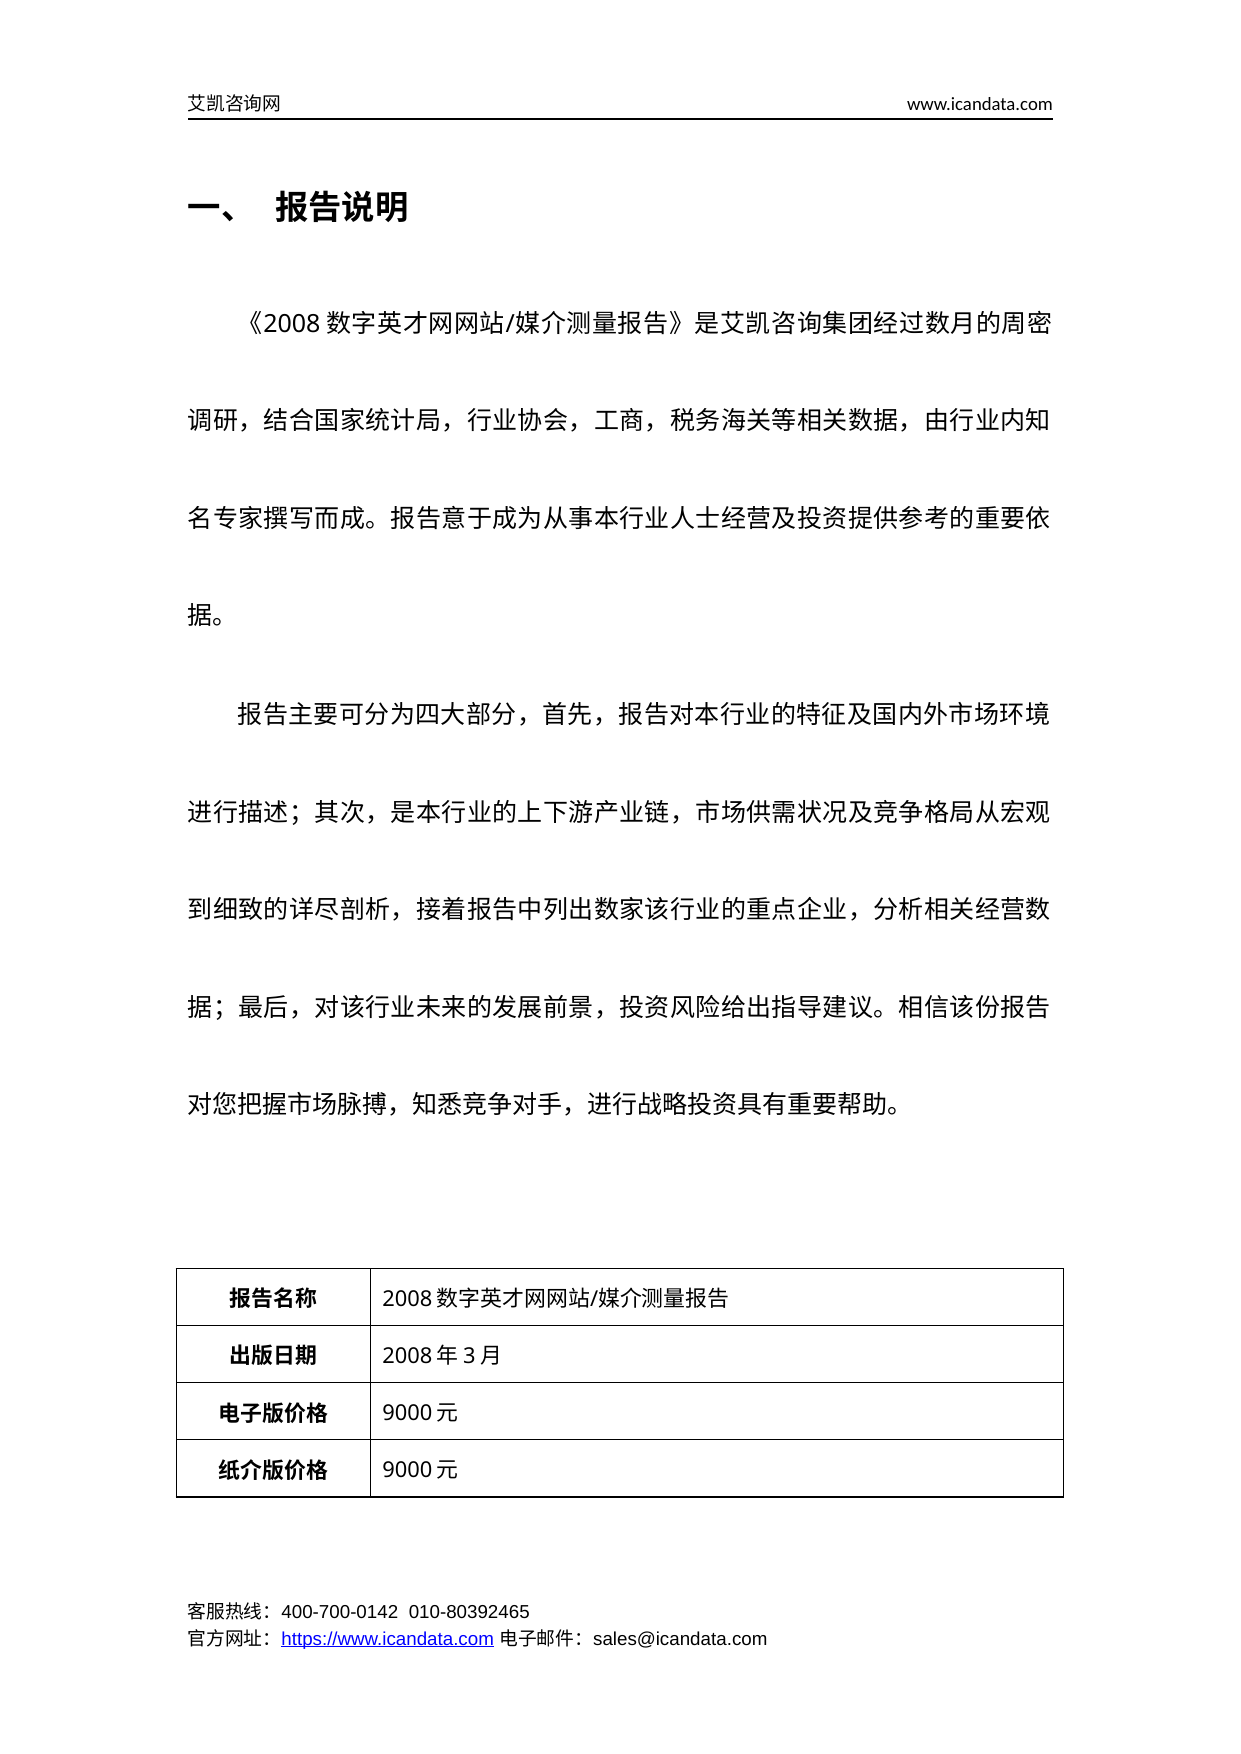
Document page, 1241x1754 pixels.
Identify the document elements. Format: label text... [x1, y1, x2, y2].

table_header 报告名称 [177, 1269, 370, 1325]
text 《2008数字英才网网站/媒介测量报告》是艾凯咨询集团经过数月的周密调研，结合国家统计局，行业协会，工商，税务海关等相关数据，由行业内知名专家撰写而成。报告意于成为从事本行业人士经营及投资提供参考的重要依据。 [187, 289, 1053, 646]
table_cell 2008年3月 [371, 1326, 1063, 1382]
table_cell 纸介版价格 [177, 1440, 370, 1496]
table_cell 9000元 [371, 1383, 1063, 1439]
table_cell 9000元 [371, 1440, 1063, 1496]
text 报告主要可分为四大部分，首先，报告对本行业的特征及国内外市场环境进行描述；其次，是本行业的上下游产业链，市场供需状况及竞争格局从宏观到细致的详尽剖析，接着报告中列出数家该行业的重点企业，分析相关经营数据；最后，对该行业未来的发展前景，投资风险给出指导建议。相信该份报告对您把握市场脉搏，知悉竞争对手，进行战略投资具有重要帮助。 [187, 681, 1053, 1136]
table_cell 出版日期 [177, 1326, 370, 1382]
subtitle 报告说明 [187, 172, 1053, 237]
table_header 2008数字英才网网站/媒介测量报告 [371, 1269, 1063, 1325]
table_cell 电子版价格 [177, 1383, 370, 1439]
